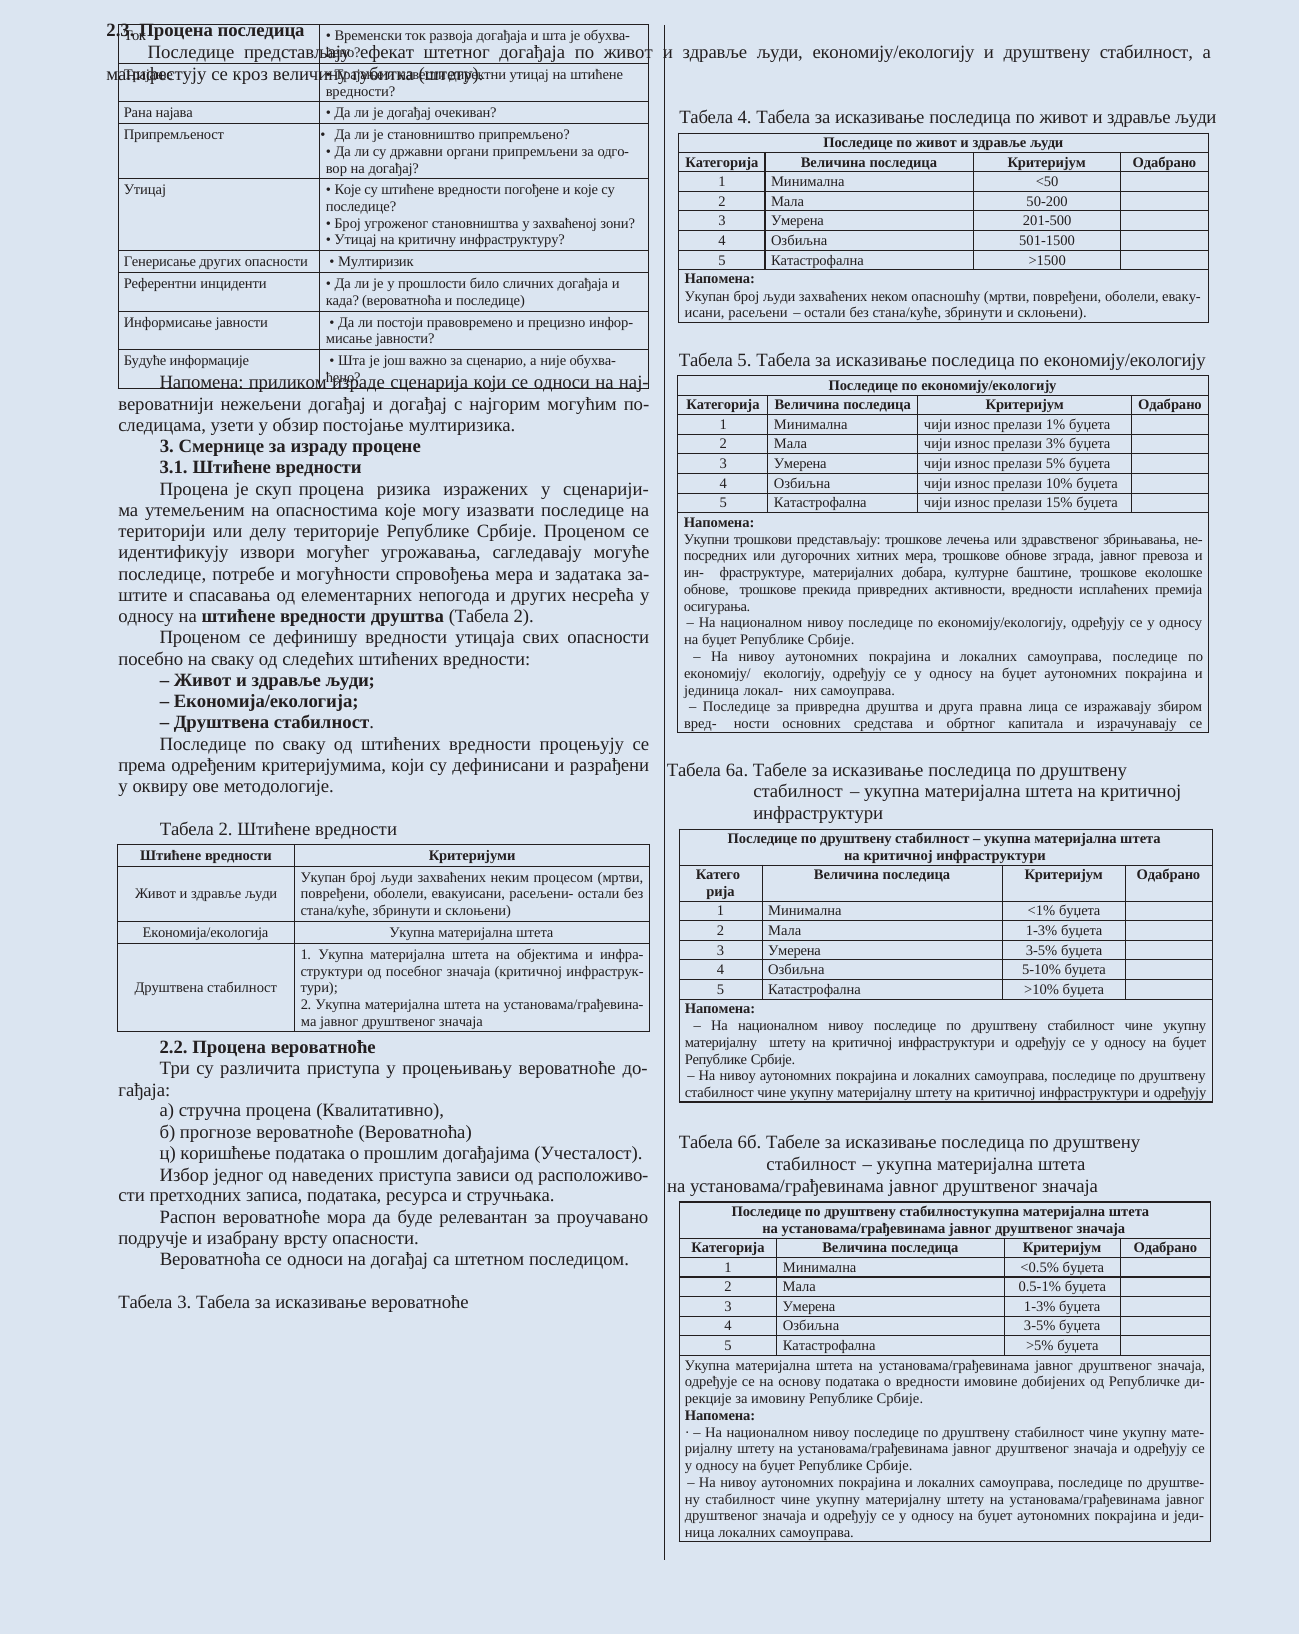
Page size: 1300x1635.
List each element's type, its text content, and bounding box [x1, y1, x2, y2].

subtitle 2.2. Процена вероватноће [159, 1036, 649, 1057]
text ц) коришћење података о прошлим догађајима (Учесталост). Избор једног од наведених приступа зависи од расположиво- [159, 1143, 649, 1185]
table_cell 5 [678, 494, 767, 512]
table_cell [1121, 251, 1208, 269]
table_cell чији износ прелази 10% буџета [918, 474, 1131, 492]
table_cell Укупна материјална штета на објектима и инфра- структури од посебног значаја (критичној инфраструк- тури); Укупна материјална штета на установама/грађевина- ма јавног друштвеног значаја [295, 944, 649, 1031]
subtitle Смернице за израду процене [159, 436, 649, 457]
table_cell Минимална [768, 415, 917, 434]
list Друштвена стабилност. [159, 712, 649, 733]
table_header Штићене вредности [118, 845, 294, 866]
table_cell 201-500 [974, 211, 1120, 230]
text Последице по сваку од штићених вредности процењују се према одређеним критеријумима, који су дефинисани и разрађени у оквиру ове методологије. [118, 733, 649, 797]
table_cell 501-1500 [974, 231, 1120, 249]
text Проценом се дефинишу вредности утицаја свих опасности посебно на сваку од следећих штићених вредности: [118, 627, 649, 669]
text Три су различита приступа у процењивању вероватноће до- гађаја: [118, 1058, 649, 1100]
text Последице представљају ефекат штетног догађаја по живот и здравље људи, економију/екологију и друштвену стабилност, а манифестују се кроз величину губитка (штету). [649, 41, 1211, 84]
list Штићене вредности [159, 457, 649, 478]
text Процена је скуп процена ризика изражених у сценарији- ма утемељеним на опасностима које могу изазвати последице на територији или делу територије Републике Србије. Проценом се идентификују извори могућег угрожавања, сагледавају могуће последице, потребе и могућности спровођења мера и задатака за- штите и спасавања од елементарних непогода и других несрећа у односу на штићене вредности друштва (Табела 2). [118, 478, 649, 627]
table_cell [1132, 415, 1208, 434]
text сти претходних записа, података, ресурса и стручњака. [118, 1185, 649, 1206]
table_cell Укупна материјална штета [295, 922, 649, 943]
table_cell чији износ прелази 5% буџета [918, 454, 1131, 473]
text Табела 2. Штићене вредности [159, 818, 649, 839]
table_cell [1121, 231, 1208, 249]
text Табела 3. Табела за исказивање вероватноће [118, 1291, 649, 1312]
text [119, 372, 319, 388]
text на установама/грађевинама јавног друштвеног значаја [667, 1175, 1224, 1196]
table_cell Одабрано [1132, 396, 1208, 414]
list Економија/екологија; [159, 690, 649, 712]
text б) прогнозе вероватноће (Вероватноћа) [159, 1121, 649, 1142]
table_cell Умерена [768, 454, 917, 473]
table_cell Катастрофална [768, 494, 917, 512]
table_cell [1121, 172, 1208, 191]
table_cell Одабрано [1121, 153, 1208, 171]
table_cell [1132, 474, 1208, 492]
table_header Критеријуми [295, 845, 649, 866]
table_cell [1132, 435, 1208, 453]
text Табела 4. Табела за исказивање последица по живот и здравље људи [679, 106, 1224, 127]
table_cell Критеријум [918, 396, 1131, 414]
table_cell <50 [974, 172, 1120, 191]
table_cell чији износ прелази 1% буџета [918, 415, 1131, 434]
table_cell Напомена: Укупни трошкови представљају: трошкове лечења или здравственог збрињавања, не- посредних или дугорочних хитних мера, трошкове обнове зграда, јавног превоза и ин- фраструктуре, материјалних добара, културне баштине, трошкове еколошке обнове, трошкове прекида привредних активности, вредности исплаћених премија осигурања. – На националном нивоу последице по економију/екологију, одређују се у односу на буџет Републике Србије. – На нивоу аутономних покрајина и локалних самоуправа, последице по економију/ екологију, одређују се у односу на буџет аутономних покрајина и јединица локал- них самоуправа. – Последице за привредна друштва и друга правна лица се изражавају збиром вред- ности основних средстава и обртног капитала и израчунавају се процентуално у складу са горе наведеним категоријама. [678, 513, 1208, 732]
table_cell [1121, 211, 1208, 230]
table_cell Величина последица [766, 153, 973, 171]
table_cell 5 [679, 251, 764, 269]
table_cell Минимална [766, 172, 973, 191]
table_cell 3 [679, 211, 764, 230]
table_cell 3 [678, 454, 767, 473]
text а) стручна процена (Квалитативно), [159, 1100, 649, 1121]
table_header Последице по економију/екологију [678, 376, 1208, 395]
table_cell Катастрофална [766, 251, 973, 269]
text Табела 6а. Табеле за исказивање последица по друштвену стабилност – укупна материјална штета на критичној инфраструктури [667, 758, 1210, 823]
table_cell [1121, 192, 1208, 210]
table_cell 4 [678, 474, 767, 492]
table_cell [1132, 494, 1208, 512]
table_cell 2 [679, 192, 764, 210]
table_cell чији износ прелази 15% буџета [918, 494, 1131, 512]
text Вероватноћа се односи на догађај са штетном последицом. [159, 1249, 649, 1270]
table_cell 1 [679, 172, 764, 191]
text Напомена: приликом израде сценарија који се односи на нај- вероватнији нежељени догађај и догађаj с најгорим могућим по- следицама, узети у обзир постојање мултиризика. [118, 389, 649, 436]
table_cell Величина последица [768, 396, 917, 414]
table_cell 4 [679, 231, 764, 249]
table_header Последице по живот и здравље људи [679, 134, 1208, 152]
text Табела 6б. Табеле за исказивање последица по друштвену стабилност – укупна материјална штета [678, 1131, 1204, 1174]
table_cell [1132, 454, 1208, 473]
table_cell Мала [766, 192, 973, 210]
table_cell 2 [678, 435, 767, 453]
table_cell Категорија [679, 153, 764, 171]
subtitle Процена последица [106, 19, 1224, 41]
table_cell Умерена [766, 211, 973, 230]
text Распон вероватноће мора да буде релевантан за проучавано подручје и изабрану врсту опасности. [118, 1206, 649, 1249]
table_cell 1 [678, 415, 767, 434]
table_cell чији износ прелази 3% буџета [918, 435, 1131, 453]
text Табела 5. Табела за исказивање последица по економију/екологију [678, 349, 1224, 370]
table_cell Озбиљна [768, 474, 917, 492]
subtitle Живот и здравље људи; [159, 669, 649, 690]
table_cell Друштвена стабилност [118, 944, 294, 1031]
table_cell Живот и здравље људи [118, 867, 294, 921]
table_cell Мала [768, 435, 917, 453]
table_cell Категорија [678, 396, 767, 414]
table_cell Озбиљна [766, 231, 973, 249]
table_cell >1500 [974, 251, 1120, 269]
table_cell Економија/екологија [118, 922, 294, 943]
table_cell 50-200 [974, 192, 1120, 210]
table_cell Укупан број људи захваћених неким процесом (мртви, повређени, оболели, евакуисани, расељени- остали без стана/куће, збринути и склоњени) [295, 867, 649, 921]
table_cell Критеријум [974, 153, 1120, 171]
table_cell Напомена: Укупан број људи захваћених неком опасношћу (мртви, повређени, оболели, еваку- исани, расељени – остали без стана/куће, збринути и склоњени). [679, 270, 1208, 322]
